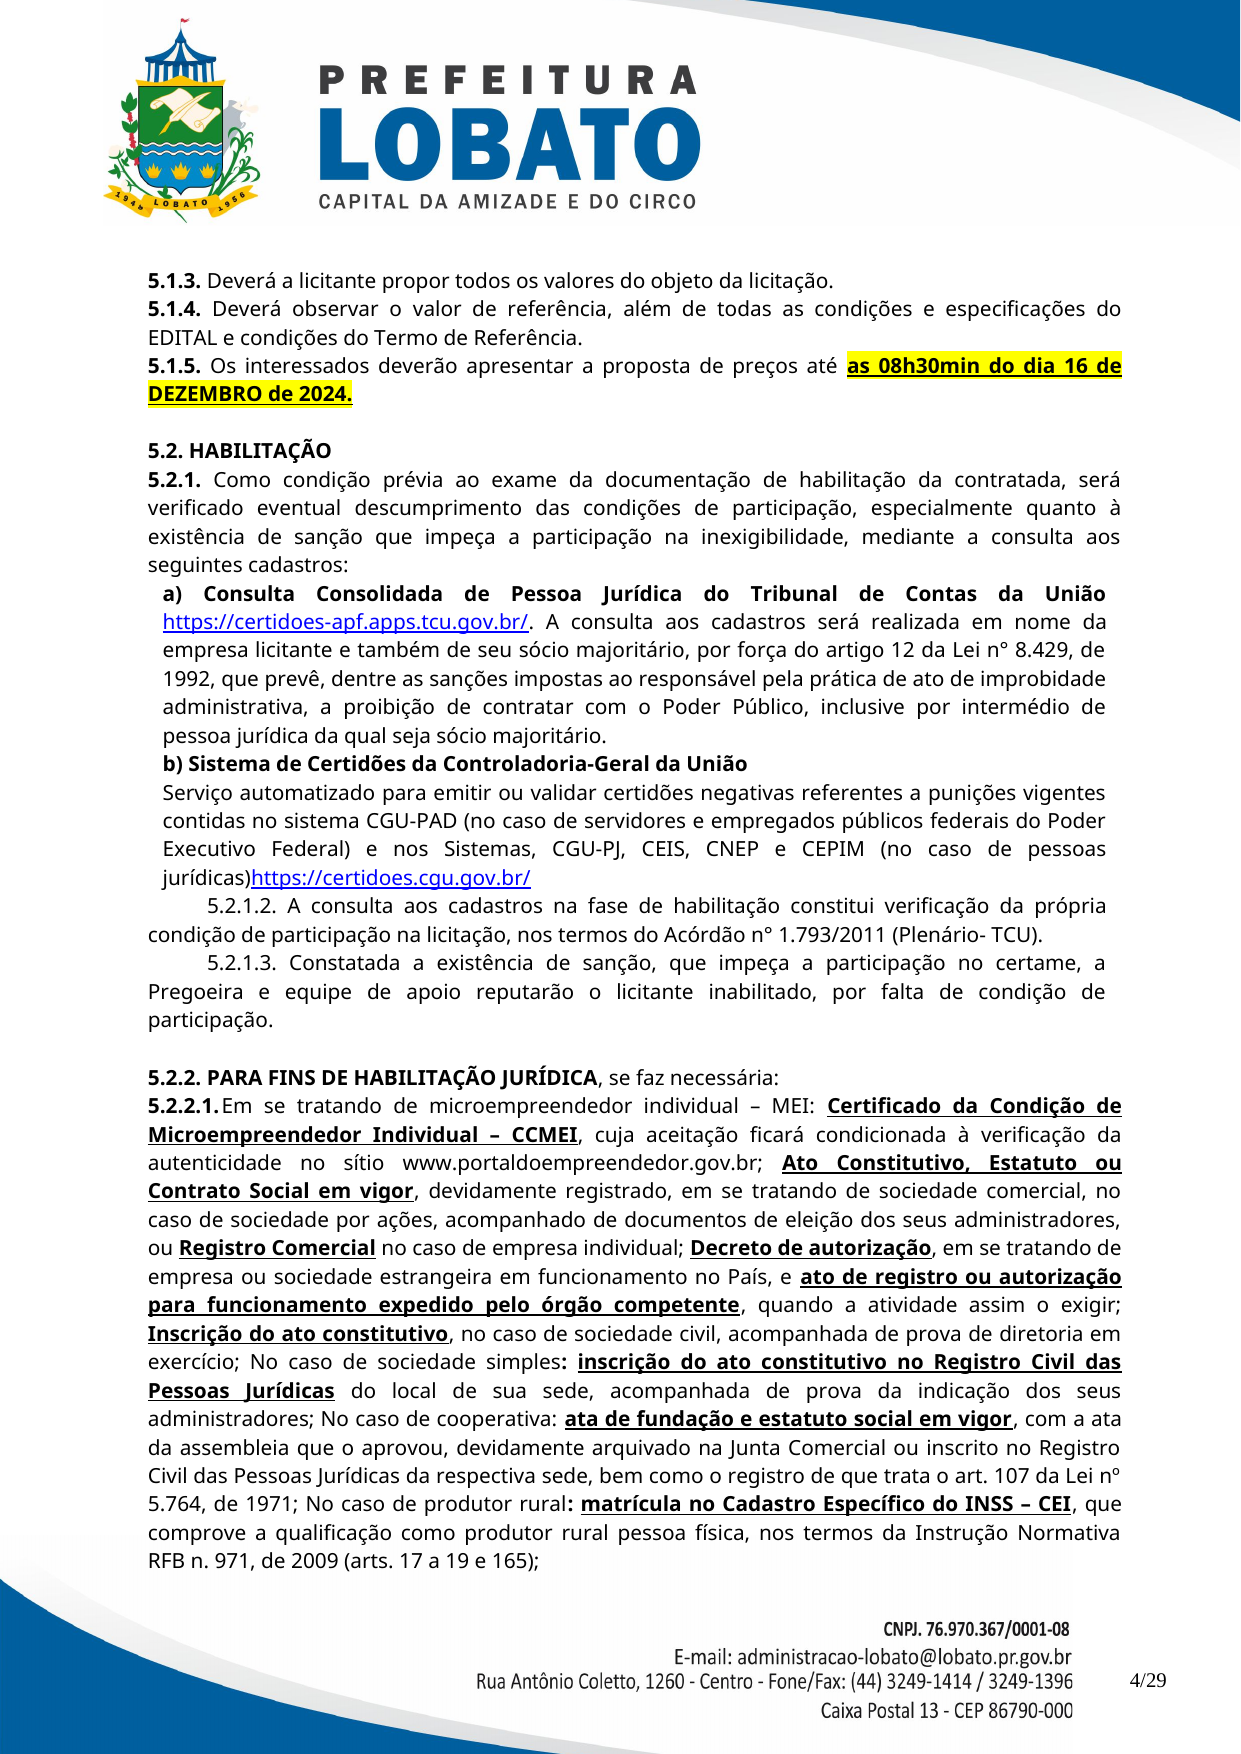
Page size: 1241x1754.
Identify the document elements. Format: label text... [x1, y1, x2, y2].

text 5.2.1. Como condição prévia ao exame da documentação de habilitação da contratada, será verificado eventual descumprimento das condições de participação, especialmente quanto à existência de sanção que impeça a participação na inexigibilidade, mediante a consulta aos seguintes cadastros: [148, 465, 1122, 579]
list Em se tratando de microempreendedor individual – MEI: Certificado da Condição de Microempreendedor Individual – CCMEI, cuja aceitação ficará condicionada à verificação da autenticidade no sítio www.portaldoempreendedor.gov.br; Ato Constitutivo, Estatuto ou Contrato Social em vigor, devidamente registrado, em se tratando de sociedade comercial, no caso de sociedade por ações, acompanhado de documentos de eleição dos seus administradores, ou Registro Comercial no caso de empresa individual; Decreto de autorização, em se tratando de empresa ou sociedade estrangeira em funcionamento no País, e ato de registro ou autorização para funcionamento expedido pelo órgão competente, quando a atividade assim o exigir; Inscrição do ato constitutivo, no caso de sociedade civil, acompanhada de prova de diretoria em exercício; No caso de sociedade simples: inscrição do ato constitutivo no Registro Civil das Pessoas Jurídicas do local de sua sede, acompanhada de prova da indicação dos seus administradores; No caso de cooperativa: ata de fundação e estatuto social em vigor, com a ata da assembleia que o aprovou, devidamente arquivado na Junta Comercial ou inscrito no Registro Civil das Pessoas Jurídicas da respectiva sede, bem como o registro de que trata o art. 107 da Lei nº 5.764, de 1971; No caso de produtor rural: matrícula no Cadastro Específico do INSS – CEI, que comprove a qualificação como produtor rural pessoa física, nos termos da Instrução Normativa RFB n. 971, de 2009 (arts. 17 a 19 e 165); [148, 1091, 1122, 1575]
text 5.1.4. Deverá observar o valor de referência, além de todas as condições e especificações do EDITAL e condições do Termo de Referência. [148, 294, 1122, 351]
list 5.2.1.3. Constatada a existência de sanção, que impeça a participação no certame, a Pregoeira e equipe de apoio reputarão o licitante inabilitado, por falta de condição de participação. [148, 948, 1107, 1034]
list Serviço automatizado para emitir ou validar certidões negativas referentes a punições vigentes contidas no sistema CGU-PAD (no caso de servidores e empregados públicos federais do Poder Executivo Federal) e nos Sistemas, CGU-PJ, CEIS, CNEP e CEPIM (no caso de pessoas jurídicas)https://certidoes.cgu.gov.br/ [162, 778, 1107, 891]
text a) Consulta Consolidada de Pessoa Jurídica do Tribunal de Contas da União https://certidoes-apf.apps.tcu.gov.br/. A consulta aos cadastros será realizada em nome da empresa licitante e também de seu sócio majoritário, por força do artigo 12 da Lei n° 8.429, de 1992, que prevê, dentre as sanções impostas ao responsável pela prática de ato de improbidade administrativa, a proibição de contratar com o Poder Público, inclusive por intermédio de pessoa jurídica da qual seja sócio majoritário. [162, 579, 1107, 749]
text 5.2. HABILITAÇÃO [148, 436, 1122, 465]
text 5.1.5. Os interessados deverão apresentar a proposta de preços até as 08h30min do dia 16 de DEZEMBRO de 2024. [148, 351, 1122, 408]
text 5.1.3. Deverá a licitante propor todos os valores do objeto da licitação. [148, 266, 1122, 294]
picture [0, 1535, 1073, 1754]
list 5.2.2. PARA FINS DE HABILITAÇÃO JURÍDICA, se faz necessária: [148, 1063, 1096, 1091]
list 5.2.1.2. A consulta aos cadastros na fase de habilitação constitui verificação da própria condição de participação na licitação, nos termos do Acórdão n° 1.793/2011 (Plenário- TCU). [148, 891, 1107, 948]
list b) Sistema de Certidões da Controladoria-Geral da União [162, 749, 1107, 778]
picture [103, 0, 1241, 226]
